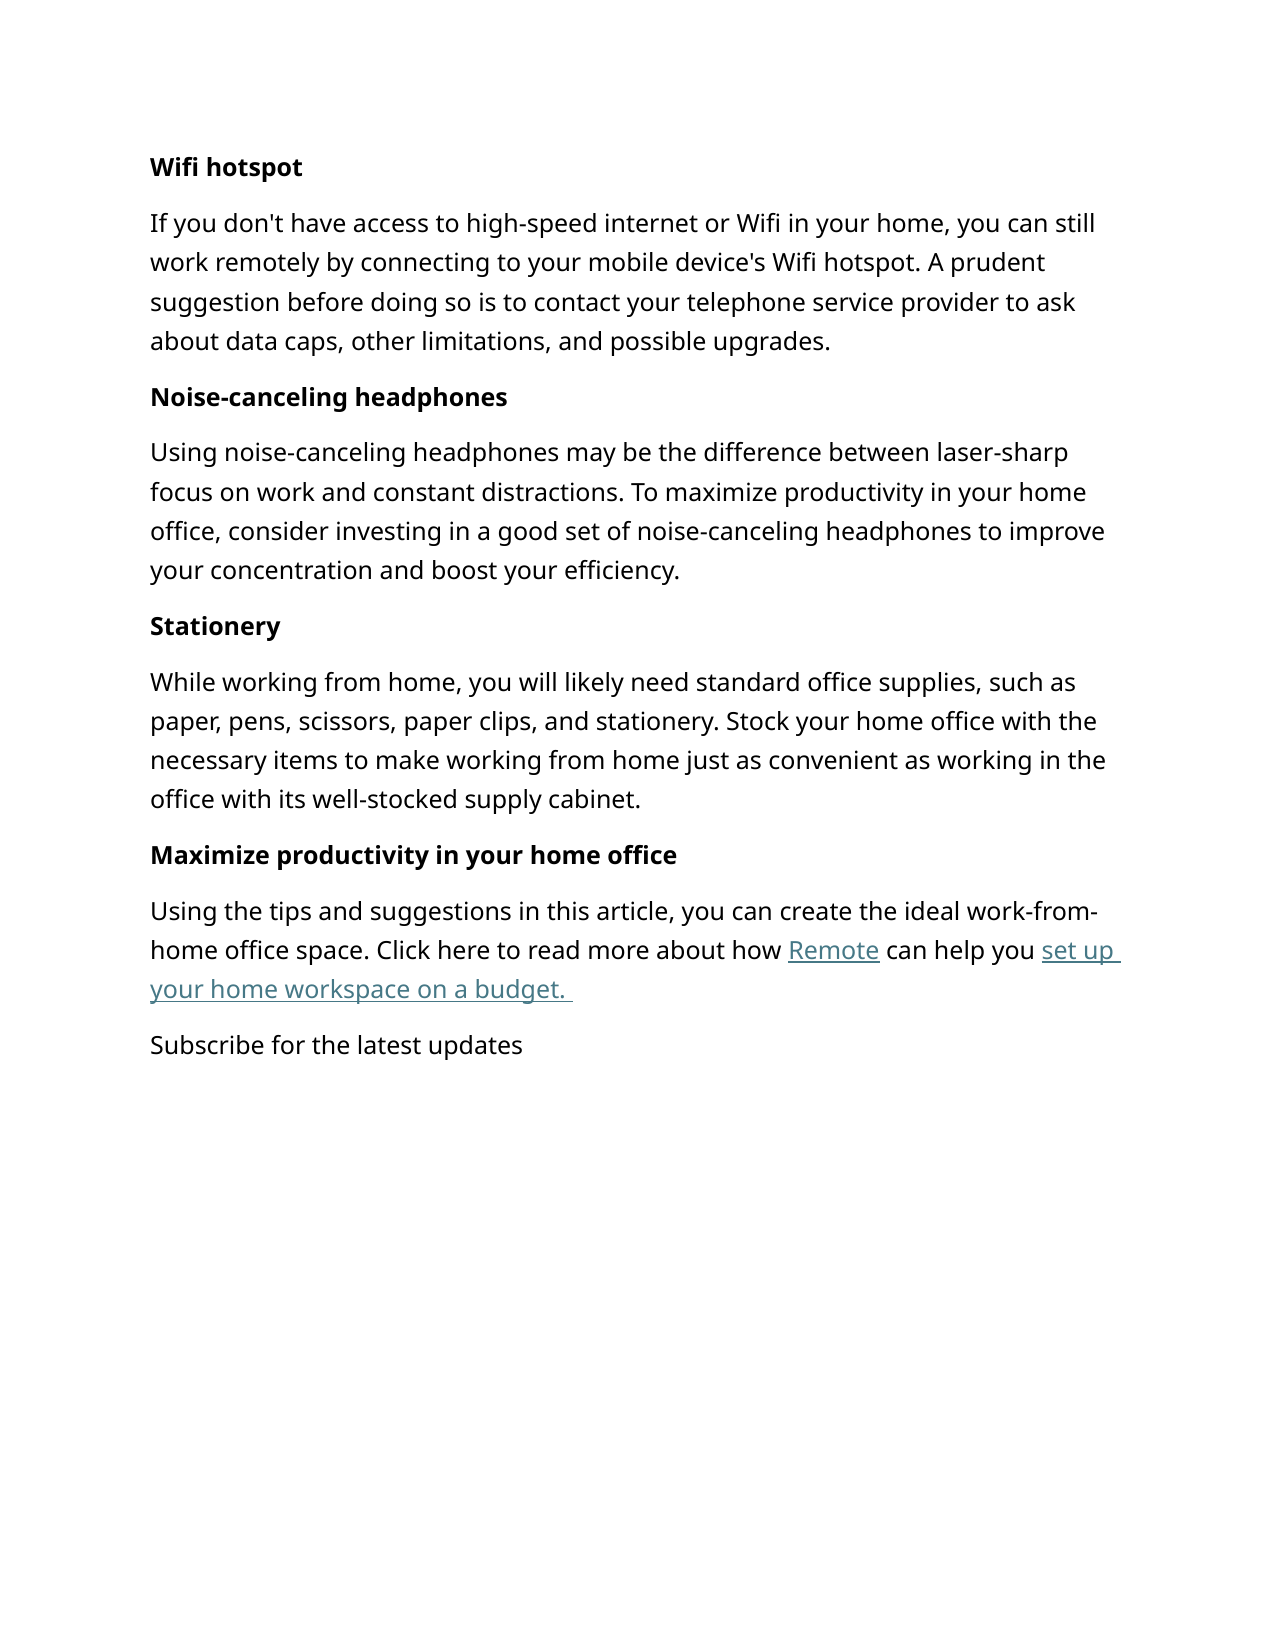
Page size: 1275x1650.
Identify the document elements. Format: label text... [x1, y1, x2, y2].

text If you don't have access to high-speed internet or Wifi in your home, you can still work remotely by connecting to your mobile device's Wifi hotspot. A prudent suggestion before doing so is to contact your telephone service provider to ask about data caps, other limitations, and possible upgrades. [150, 206, 1125, 357]
text Using the tips and suggestions in this article, you can create the ideal work-from-home office space. Click here to read more about how Remote can help you set up your home workspace on a budget. [150, 893, 1125, 1006]
text While working from home, you will likely need standard office supplies, such as paper, pens, scissors, paper clips, and stationery. Stock your home office with the necessary items to make working from home just as convenient as working in the office with its well-stocked supply cabinet. [150, 664, 1125, 816]
text Maximize productivity in your home office [150, 837, 1125, 872]
text Stationery [150, 608, 1125, 642]
text Subscribe for the latest updates [150, 1027, 1125, 1062]
text Wifi hotspot [150, 150, 1125, 184]
text Noise-canceling headphones [150, 379, 1125, 413]
text Using noise-canceling headphones may be the difference between laser-sharp focus on work and constant distractions. To maximize productivity in your home office, consider investing in a good set of noise-canceling headphones to improve your concentration and boost your efficiency. [150, 435, 1125, 587]
